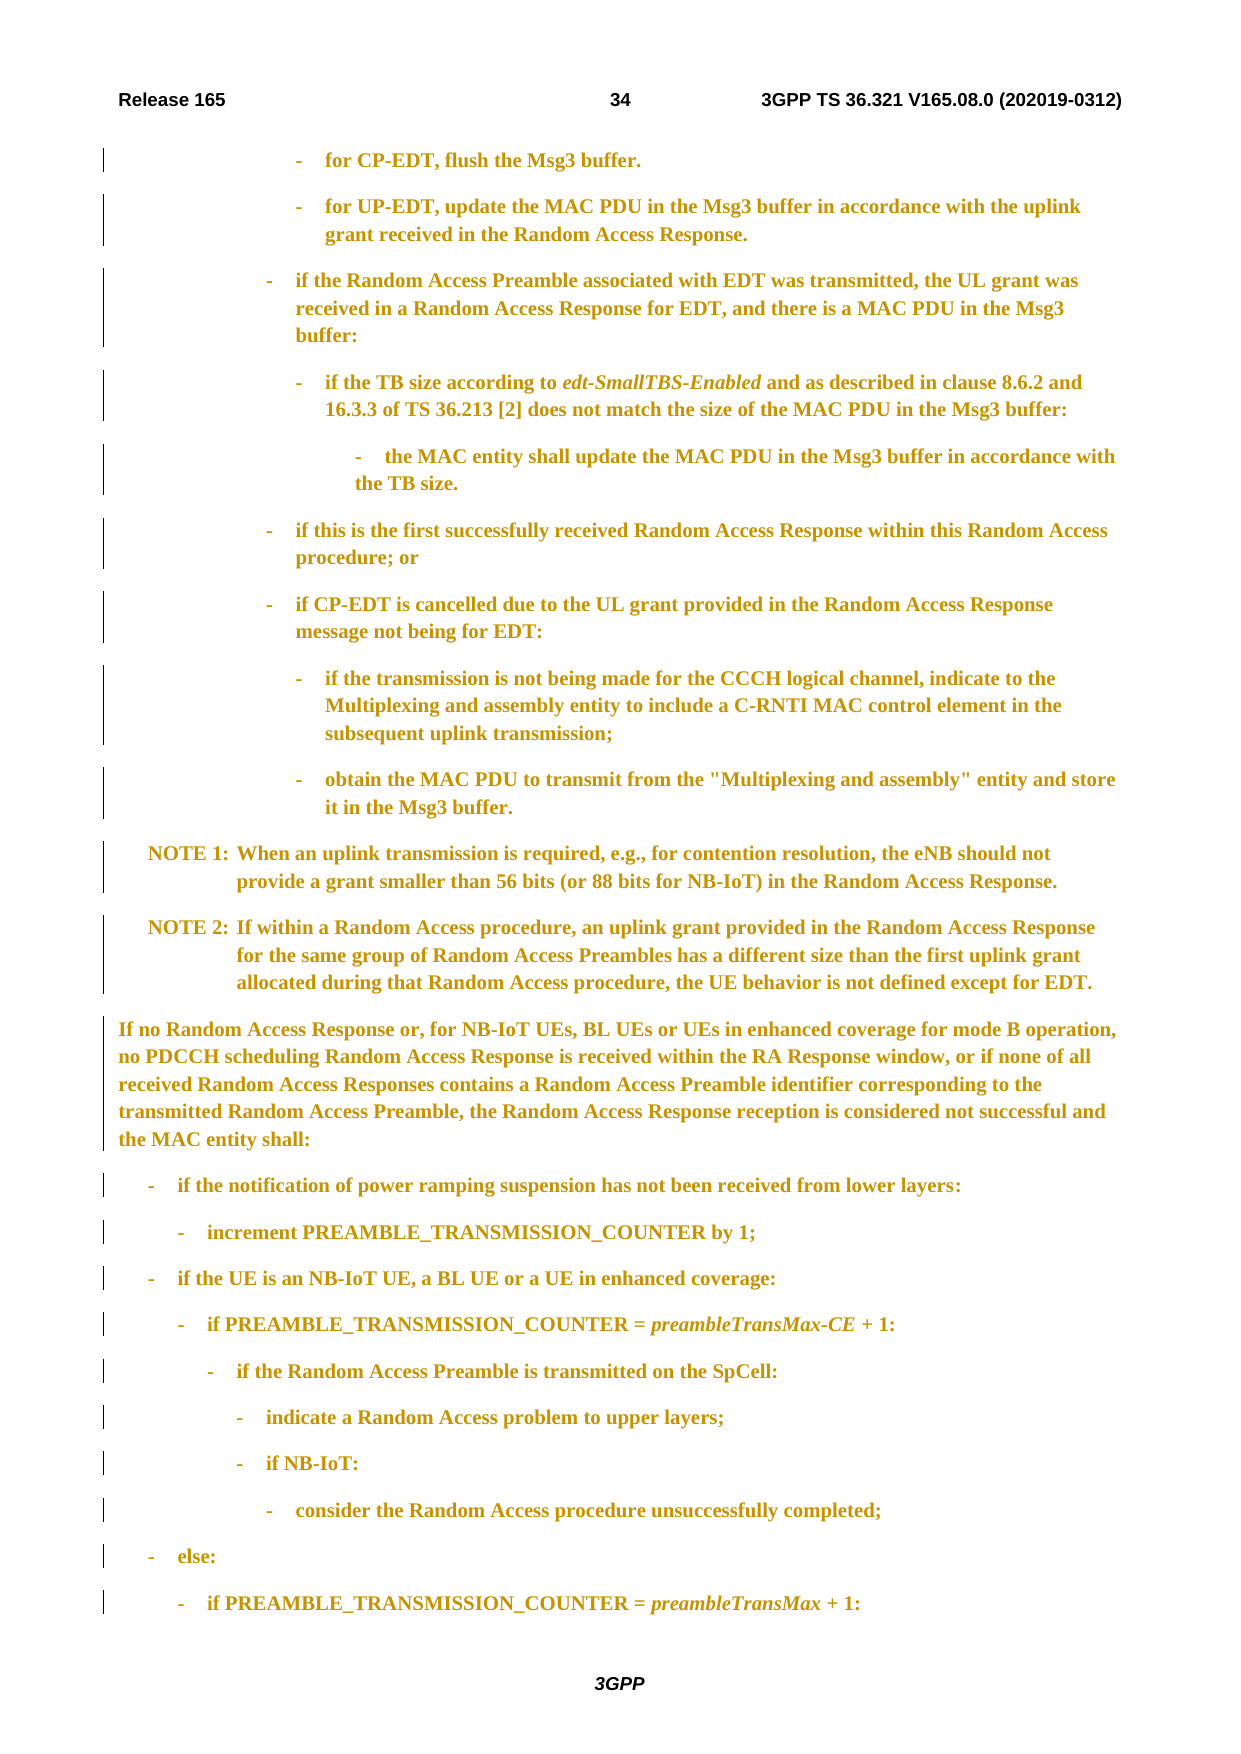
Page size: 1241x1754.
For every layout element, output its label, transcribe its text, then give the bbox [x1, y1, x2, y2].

text - if the UE is an NB-IoT UE, a BL UE or a UE in enhanced coverage: [148, 1266, 1122, 1290]
text - increment PREAMBLE_TRANSMISSION_COUNTER by 1; [177, 1219, 1122, 1244]
text - consider the Random Access procedure unsuccessfully completed; [266, 1498, 1122, 1522]
text - for UP-EDT, update the MAC PDU in the Msg3 buffer in accordance with the uplink grant received in the Random Access Response. [295, 194, 1122, 246]
text NOTE 2: If within a Random Access procedure, an uplink grant provided in the Random Access Response for the same group of Random Access Preambles has a different size than the first uplink grant allocated during that Random Access procedure, the UE behavior is not defined except for EDT. [148, 915, 1122, 994]
text If no Random Access Response or, for NB-IoT UEs, BL UEs or UEs in enhanced coverage for mode B operation, no PDCCH scheduling Random Access Response is received within the RA Response window, or if none of all received Random Access Responses contains a Random Access Preamble identifier corresponding to the transmitted Random Access Preamble, the Random Access Response reception is considered not successful and the MAC entity shall: [118, 1016, 1122, 1151]
text NOTE 1: When an uplink transmission is required, e.g., for contention resolution, the eNB should not provide a grant smaller than 56 bits (or 88 bits for NB-IoT) in the Random Access Response. [148, 841, 1122, 893]
text - else: [148, 1544, 1122, 1568]
text - the MAC entity shall update the MAC PDU in the Msg3 buffer in accordance with the TB size. [354, 443, 1122, 495]
text - if PREAMBLE_TRANSMISSION_COUNTER = preambleTransMax + 1: [177, 1590, 1122, 1614]
text - if the transmission is not being made for the CCCH logical channel, indicate to the Multiplexing and assembly entity to include a C-RNTI MAC control element in the subsequent uplink transmission; [295, 665, 1122, 745]
text - if the TB size according to edt-SmallTBS-Enabled and as described in clause 8.6.2 and 16.3.3 of TS 36.213 [2] does not match the size of the MAC PDU in the Msg3 buffer: [295, 369, 1122, 421]
text - if the notification of power ramping suspension has not been received from lower layers: [148, 1173, 1122, 1197]
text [236, 1405, 1122, 1429]
text - if NB-IoT: [236, 1451, 1122, 1475]
text - obtain the MAC PDU to transmit from the "Multiplexing and assembly" entity and store it in the Msg3 buffer. [295, 767, 1122, 819]
text - if PREAMBLE_TRANSMISSION_COUNTER = preambleTransMax-CE + 1: [177, 1312, 1122, 1336]
text - if CP-EDT is cancelled due to the UL grant provided in the Random Access Response message not being for EDT: [266, 591, 1122, 643]
text - if the Random Access Preamble associated with EDT was transmitted, the UL grant was received in a Random Access Response for EDT, and there is a MAC PDU in the Msg3 buffer: [266, 268, 1122, 347]
text - if the Random Access Preamble is transmitted on the SpCell: [207, 1359, 1122, 1383]
text - for CP-EDT, flush the Msg3 buffer. [295, 148, 1122, 172]
text - if this is the first successfully received Random Access Response within this Random Access procedure; or [266, 517, 1122, 569]
